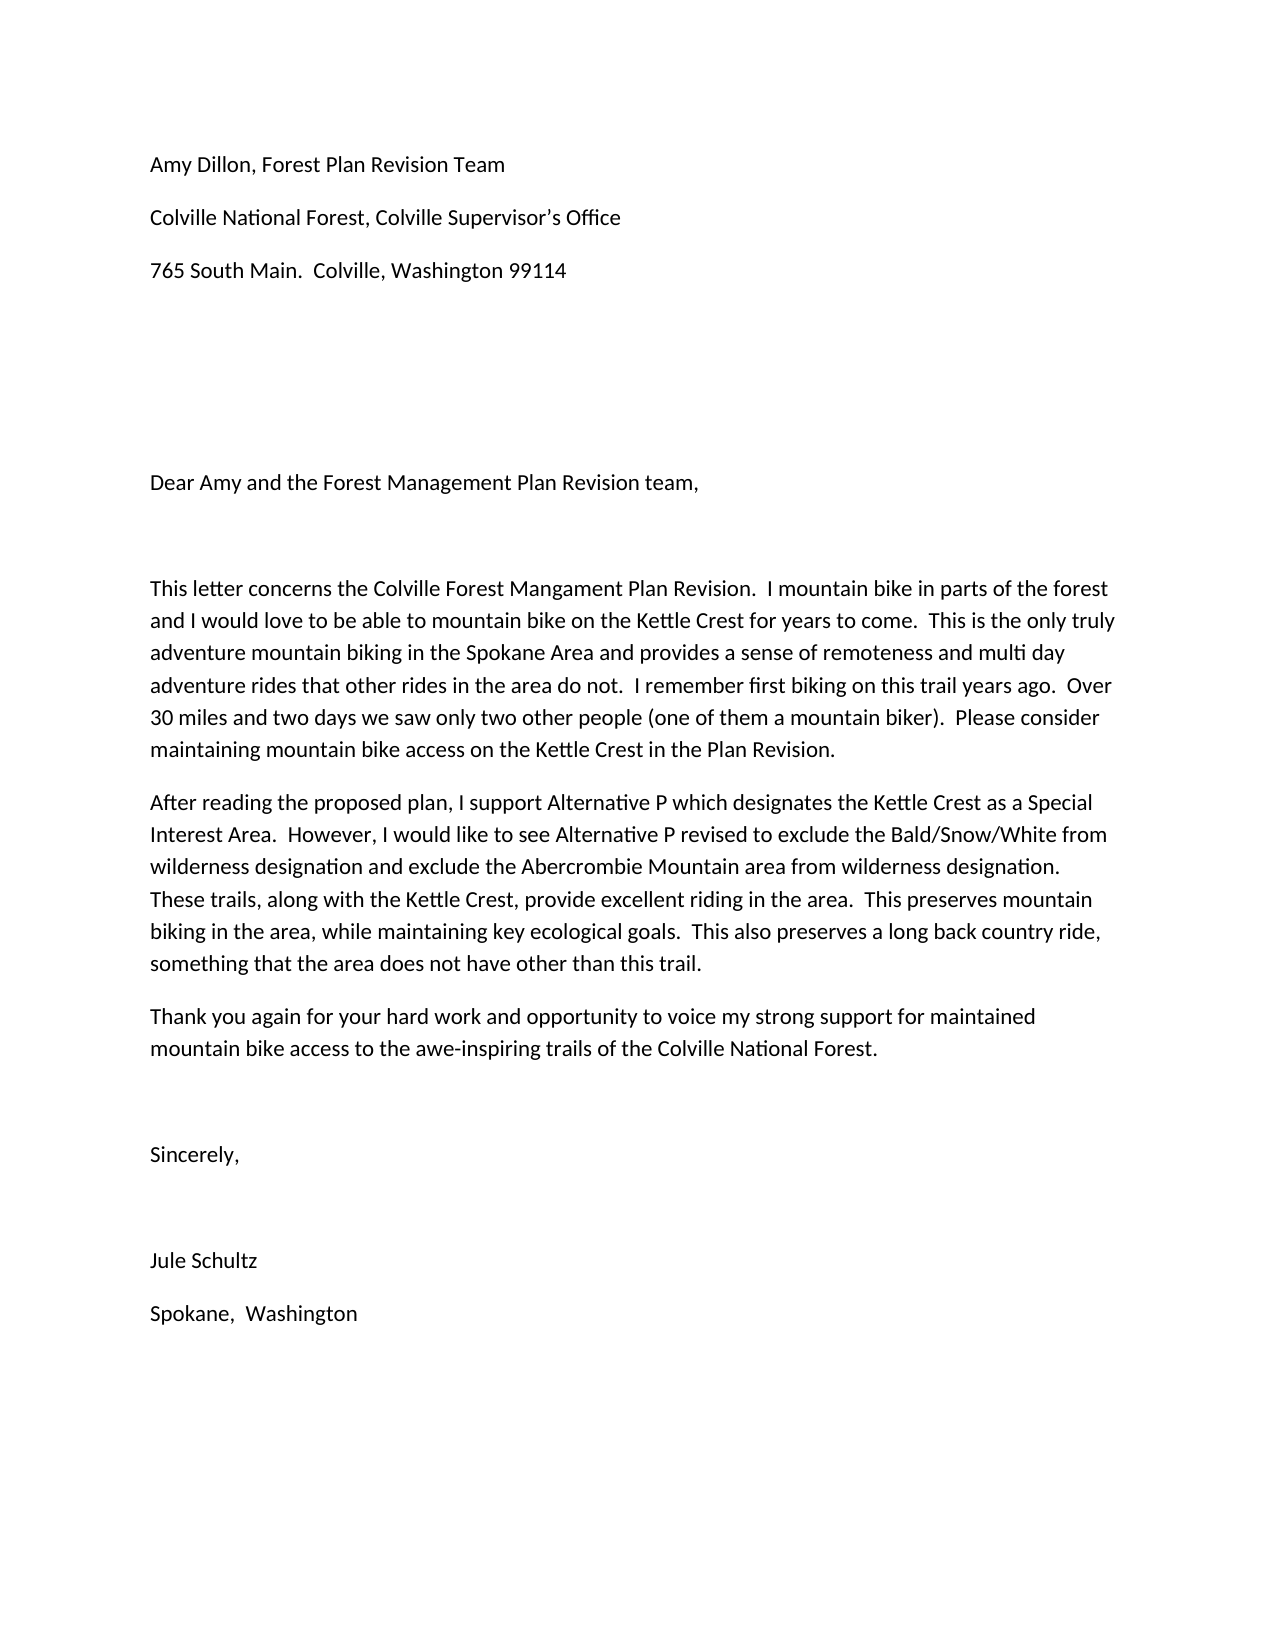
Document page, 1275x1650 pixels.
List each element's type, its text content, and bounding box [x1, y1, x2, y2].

text 765 South Main. Colville, Washington 99114 [150, 256, 1125, 284]
text Amy Dillon, Forest Plan Revision Team [150, 150, 1125, 178]
text This letter concerns the Colville Forest Mangament Plan Revision. I mountain bike in parts of the forest and I would love to be able to mountain bike on the Kettle Crest for years to come. This is the only truly adventure mountain biking in the Spokane Area and provides a sense of remoteness and multi day adventure rides that other rides in the area do not. I remember first biking on this trail years ago. Over 30 miles and two days we saw only two other people (one of them a mountain biker). Please consider maintaining mountain bike access on the Kettle Crest in the Plan Revision. [150, 574, 1125, 763]
text Sincerely, [150, 1140, 1125, 1168]
text After reading the proposed plan, I support Alternative P which designates the Kettle Crest as a Special Interest Area. However, I would like to see Alternative P revised to exclude the Bald/Snow/White from wilderness designation and exclude the Abercrombie Mountain area from wilderness designation. These trails, along with the Kettle Crest, provide excellent riding in the area. This preserves mountain biking in the area, while maintaining key ecological goals. This also preserves a long back country ride, something that the area does not have other than this trail. [150, 788, 1125, 977]
text Colville National Forest, Colville Supervisor’s Office [150, 203, 1125, 231]
text Jule Schultz [150, 1246, 1125, 1274]
text Thank you again for your hard work and opportunity to voice my strong support for maintained mountain bike access to the awe-inspiring trails of the Colville National Forest. [150, 1002, 1125, 1062]
text Spokane, Washington [150, 1299, 1125, 1327]
text Dear Amy and the Forest Management Plan Revision team, [150, 468, 1125, 496]
